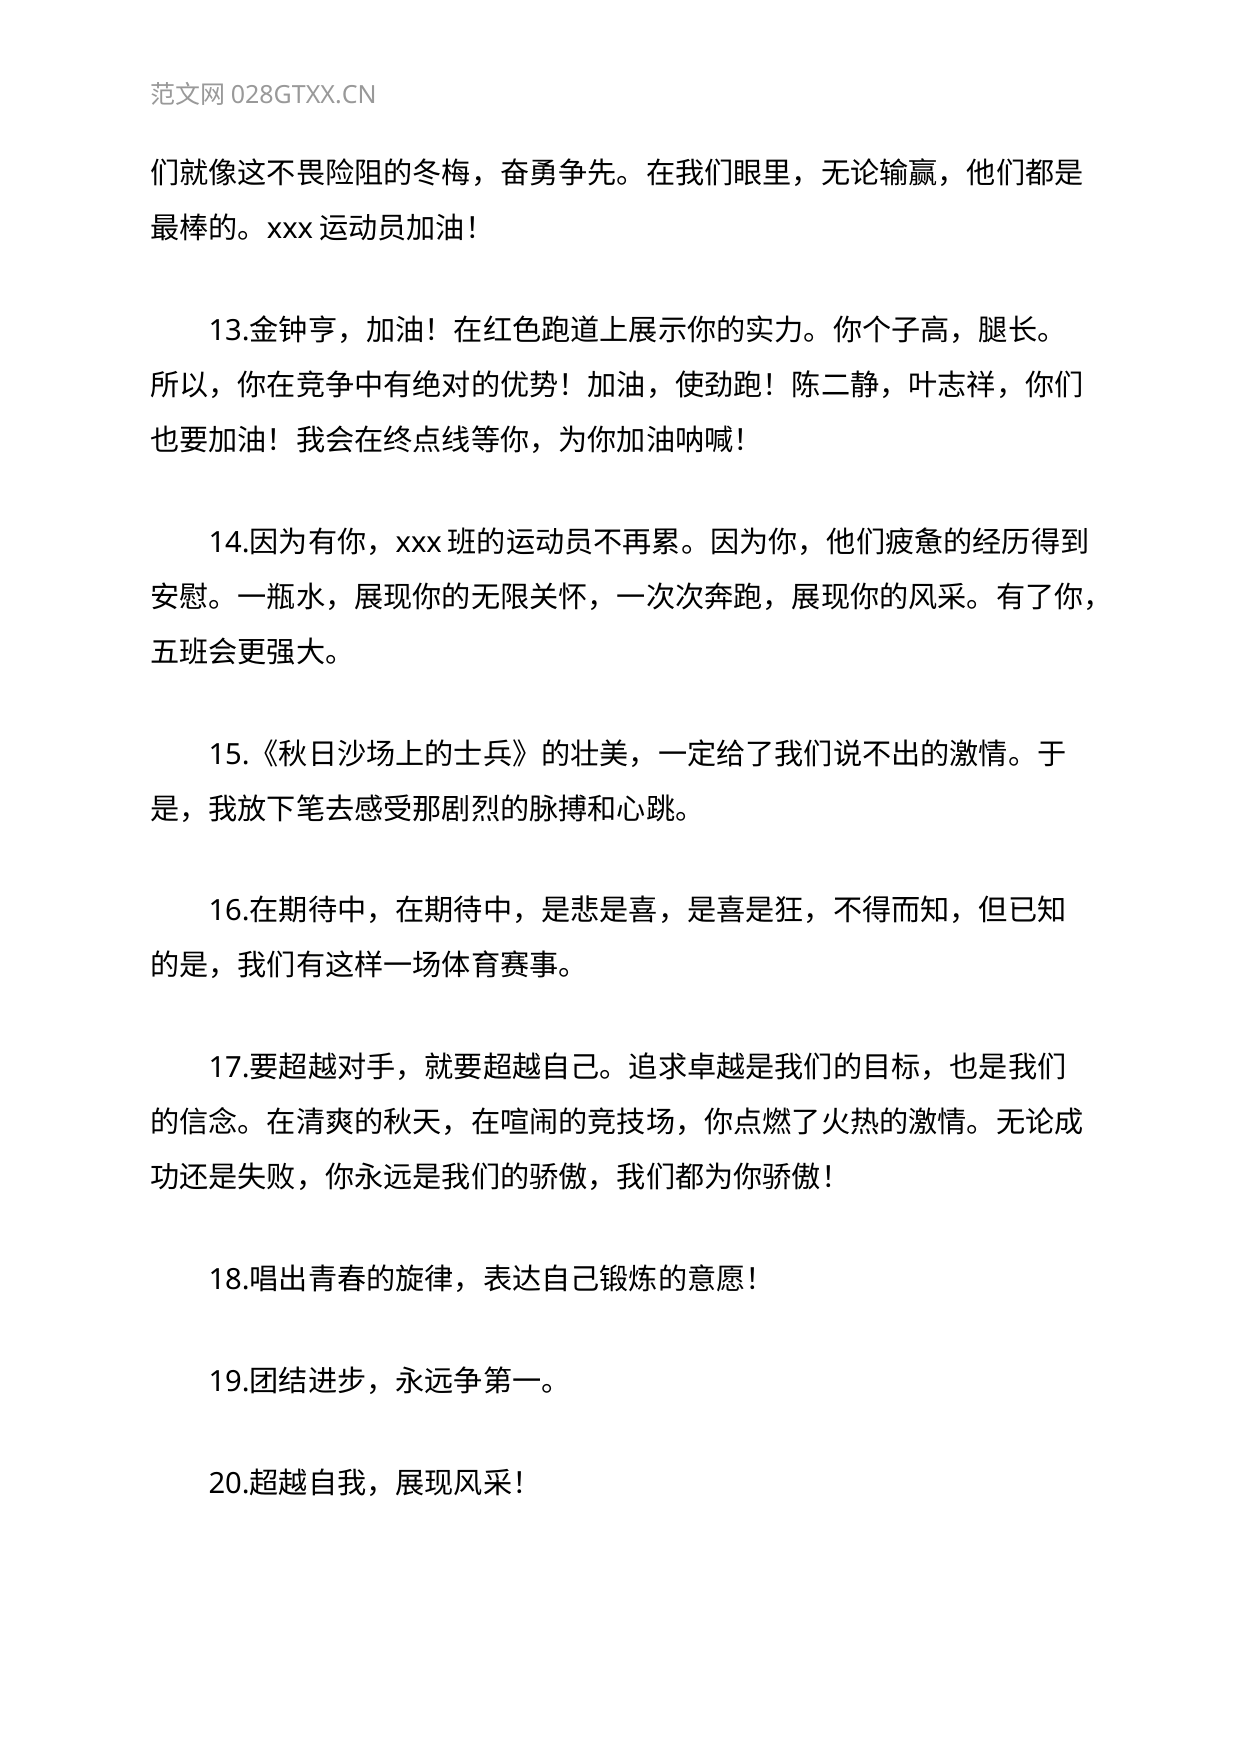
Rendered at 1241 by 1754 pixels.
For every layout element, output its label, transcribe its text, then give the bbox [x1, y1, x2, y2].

text 19.团结进步，永远争第一。 [150, 1357, 1090, 1400]
text 13.金钟亨，加油！在红色跑道上展示你的实力。你个子高，腿长。所以，你在竞争中有绝对的优势！加油，使劲跑！陈二静，叶志祥，你们也要加油！我会在终点线等你，为你加油呐喊！ [150, 307, 1090, 459]
text 14.因为有你，xxx班的运动员不再累。因为你，他们疲惫的经历得到安慰。一瓶水，展现你的无限关怀，一次次奔跑，展现你的风采。有了你，五班会更强大。 [150, 518, 1090, 671]
text 16.在期待中，在期待中，是悲是喜，是喜是狂，不得而知，但已知的是，我们有这样一场体育赛事。 [150, 887, 1090, 984]
text 17.要超越对手，就要超越自己。追求卓越是我们的目标，也是我们的信念。在清爽的秋天，在喧闹的竞技场，你点燃了火热的激情。无论成功还是失败，你永远是我们的骄傲，我们都为你骄傲！ [150, 1044, 1090, 1196]
text 15.《秋日沙场上的士兵》的壮美，一定给了我们说不出的激情。于是，我放下笔去感受那剧烈的脉搏和心跳。 [150, 730, 1090, 827]
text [150, 150, 1090, 247]
text 18.唱出青春的旋律，表达自己锻炼的意愿！ [150, 1255, 1090, 1298]
text 20.超越自我，展现风采！ [150, 1459, 1090, 1502]
